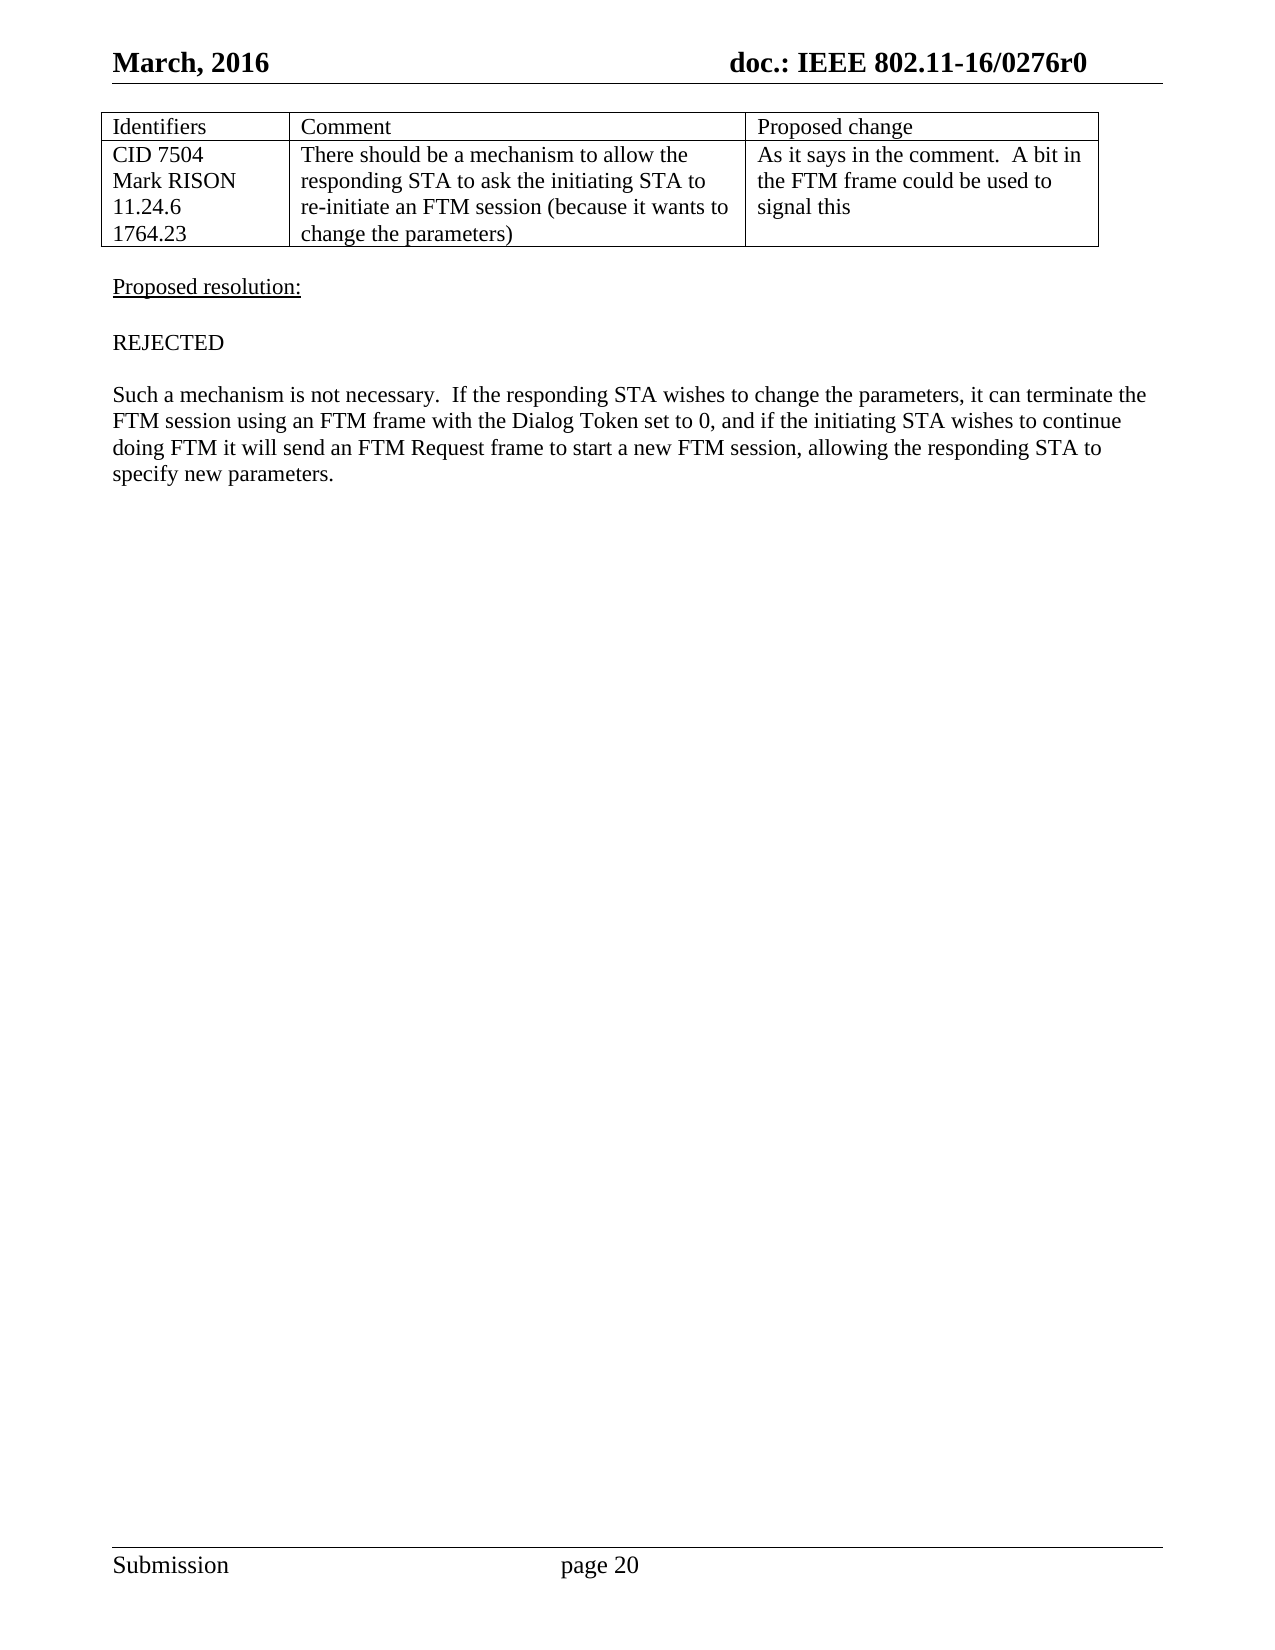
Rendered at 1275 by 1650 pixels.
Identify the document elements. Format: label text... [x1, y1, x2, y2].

table_header Comment [290, 113, 745, 139]
text Proposed resolution: [112, 273, 1163, 300]
table_cell As it says in the comment. A bit in the FTM frame could be used to signal this [746, 141, 1098, 246]
table_header Proposed change [746, 113, 1098, 139]
table_cell CID 7504 Mark RISON 11.24.6 1764.23 [102, 141, 289, 246]
table_cell There should be a mechanism to allow the responding STA to ask the initiating STA to re-initiate an FTM session (because it wants to change the parameters) [290, 141, 745, 246]
text Such a mechanism is not necessary. If the responding STA wishes to change the parameters, it can terminate the FTM session using an FTM frame with the Dialog Token set to 0, and if the initiating STA wishes to continue doing FTM it will send an FTM Request frame to start a new FTM session, allowing the responding STA to specify new parameters. [112, 381, 1163, 487]
text REJECTED [112, 328, 1163, 355]
table_header Identifiers [102, 113, 289, 139]
